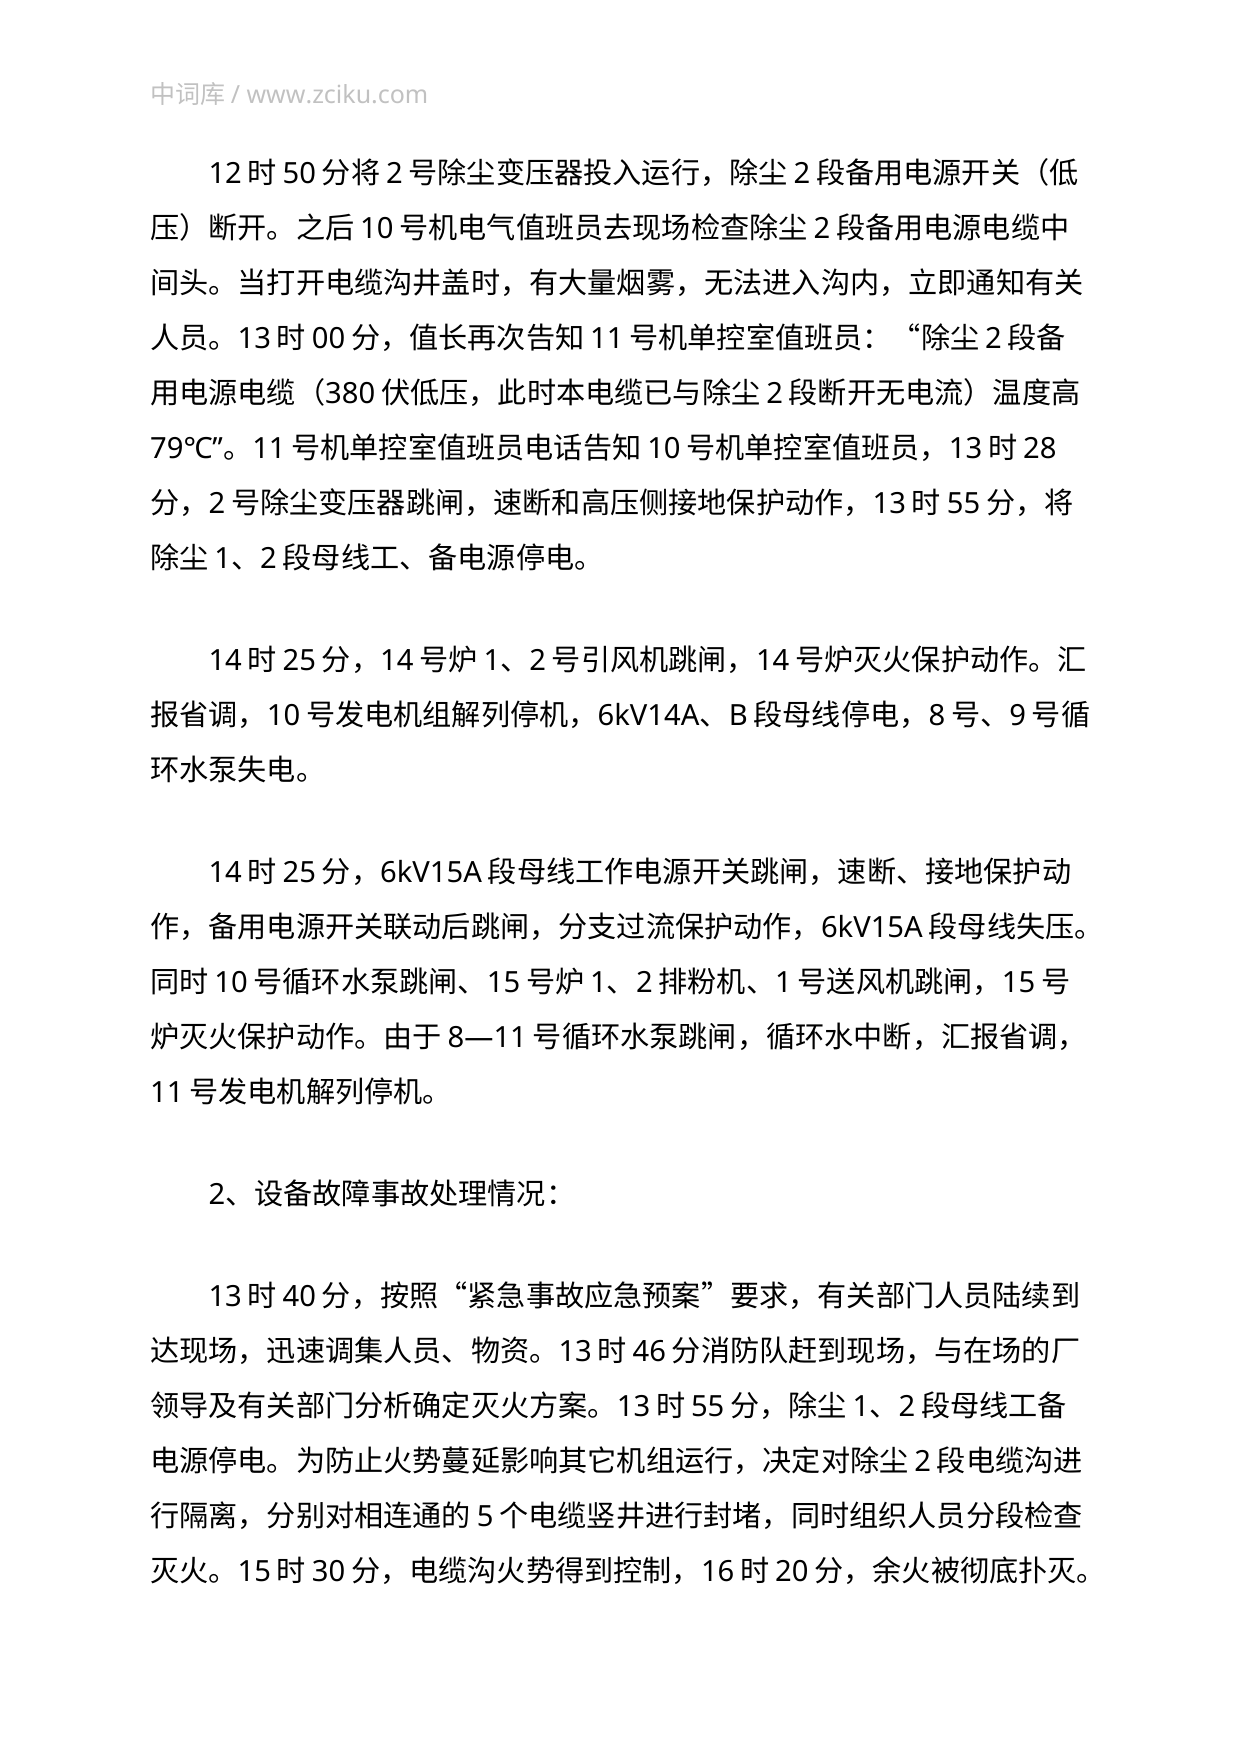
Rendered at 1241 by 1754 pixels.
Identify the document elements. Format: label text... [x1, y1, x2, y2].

text 13时40分，按照“紧急事故应急预案”要求，有关部门人员陆续到达现场，迅速调集人员、物资。13时46分消防队赶到现场，与在场的厂领导及有关部门分析确定灭火方案。13时55分，除尘1、2段母线工备电源停电。为防止火势蔓延影响其它机组运行，决定对除尘2段电缆沟进行隔离，分别对相连通的5个电缆竖井进行封堵，同时组织人员分段检查灭火。15时30分，电缆沟火势得到控制，16时20分，余火被彻底扑灭。 [150, 1273, 1090, 1590]
text 12时50分将2号除尘变压器投入运行，除尘2段备用电源开关（低压）断开。之后10号机电气值班员去现场检查除尘2段备用电源电缆中间头。当打开电缆沟井盖时，有大量烟雾，无法进入沟内，立即通知有关人员。13时00分，值长再次告知11号机单控室值班员：“除尘2段备用电源电缆（380伏低压，此时本电缆已与除尘2段断开无电流）温度高79℃”。11号机单控室值班员电话告知10号机单控室值班员，13时28分，2号除尘变压器跳闸，速断和高压侧接地保护动作，13时55分，将除尘1、2段母线工、备电源停电。 [150, 150, 1090, 577]
text 14时25分，6kV15A段母线工作电源开关跳闸，速断、接地保护动作，备用电源开关联动后跳闸，分支过流保护动作，6kV15A段母线失压。同时10号循环水泵跳闸、15号炉1、2排粉机、1号送风机跳闸，15号炉灭火保护动作。由于8—11号循环水泵跳闸，循环水中断，汇报省调，11号发电机解列停机。 [150, 849, 1090, 1111]
text 2、设备故障事故处理情况： [150, 1171, 1090, 1213]
text 14时25分，14号炉1、2号引风机跳闸，14号炉灭火保护动作。汇报省调，10号发电机组解列停机，6kV14A、B段母线停电，8号、9号循环水泵失电。 [150, 637, 1090, 789]
